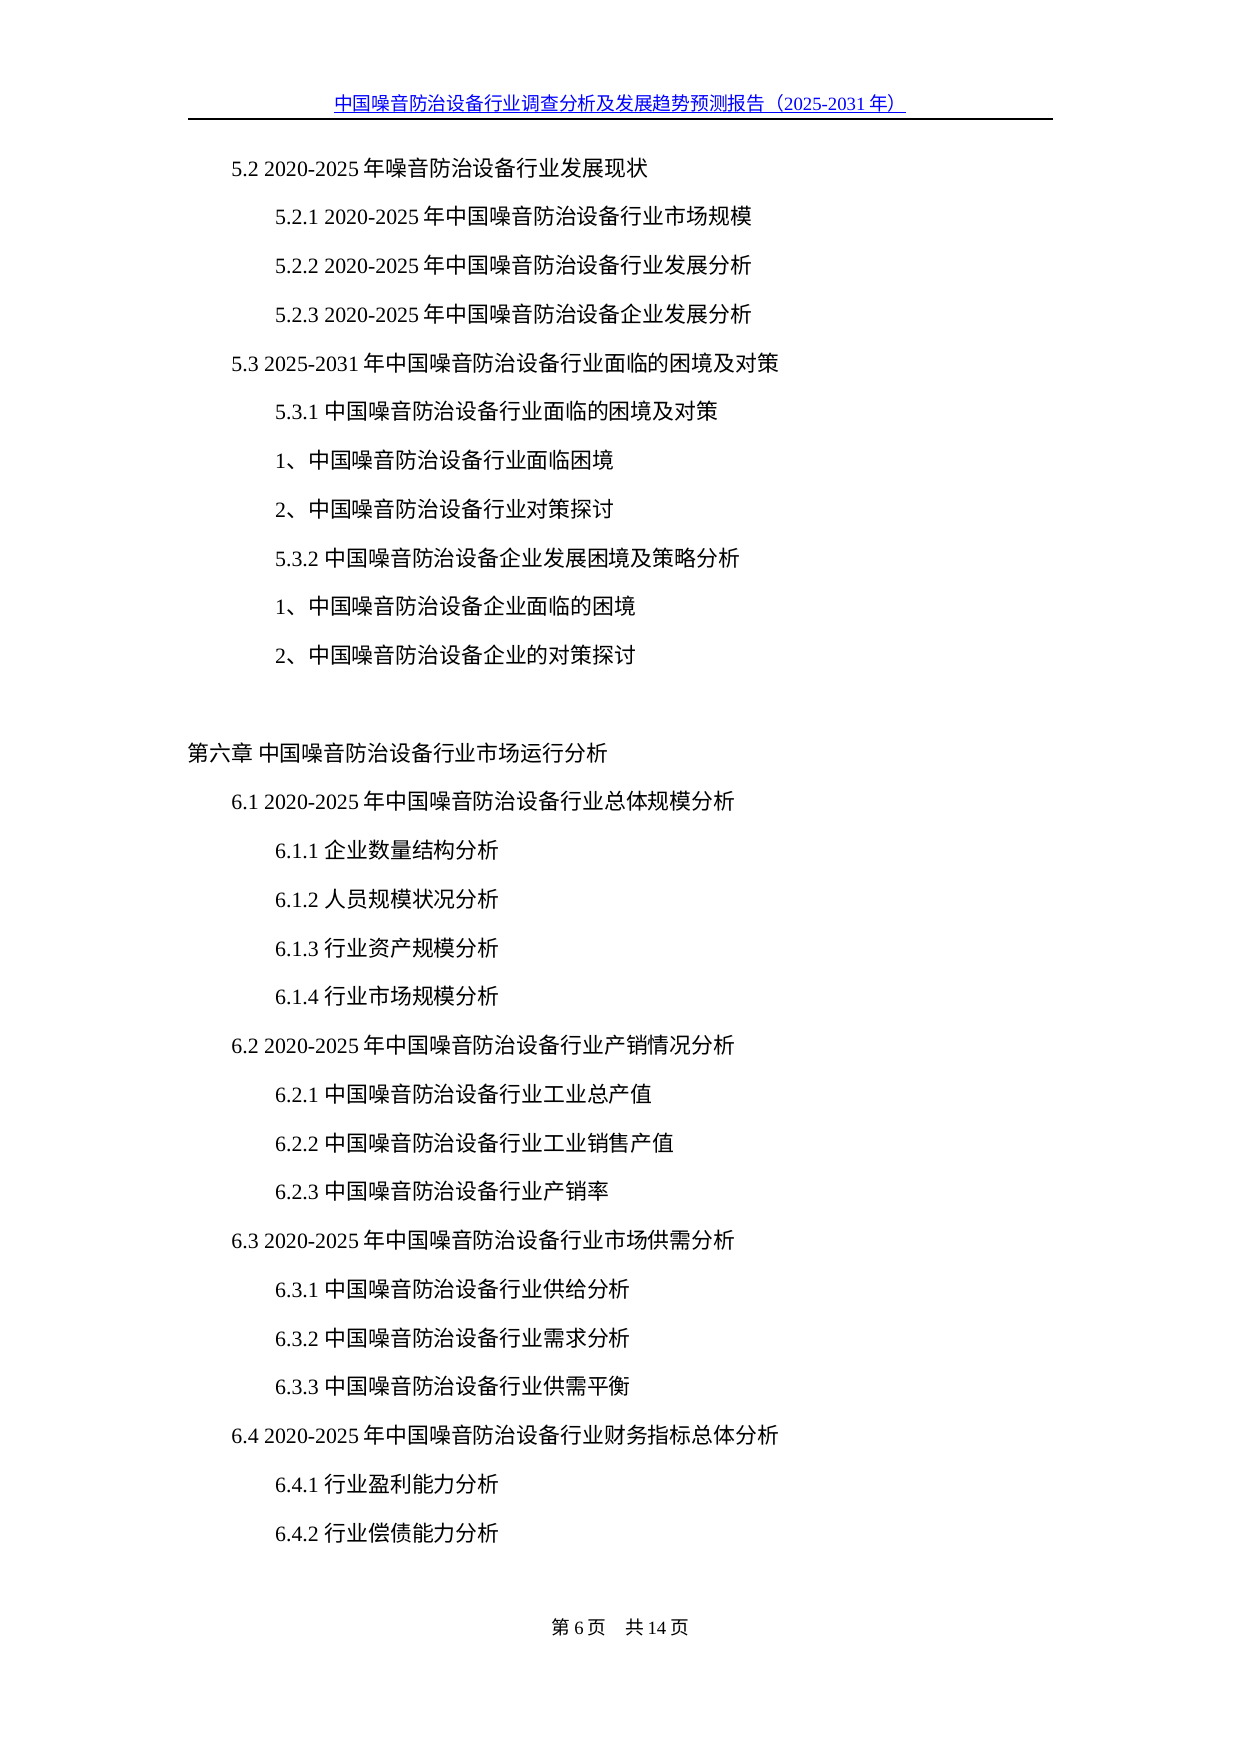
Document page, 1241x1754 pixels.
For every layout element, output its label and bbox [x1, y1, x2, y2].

text [187, 150, 1053, 1548]
